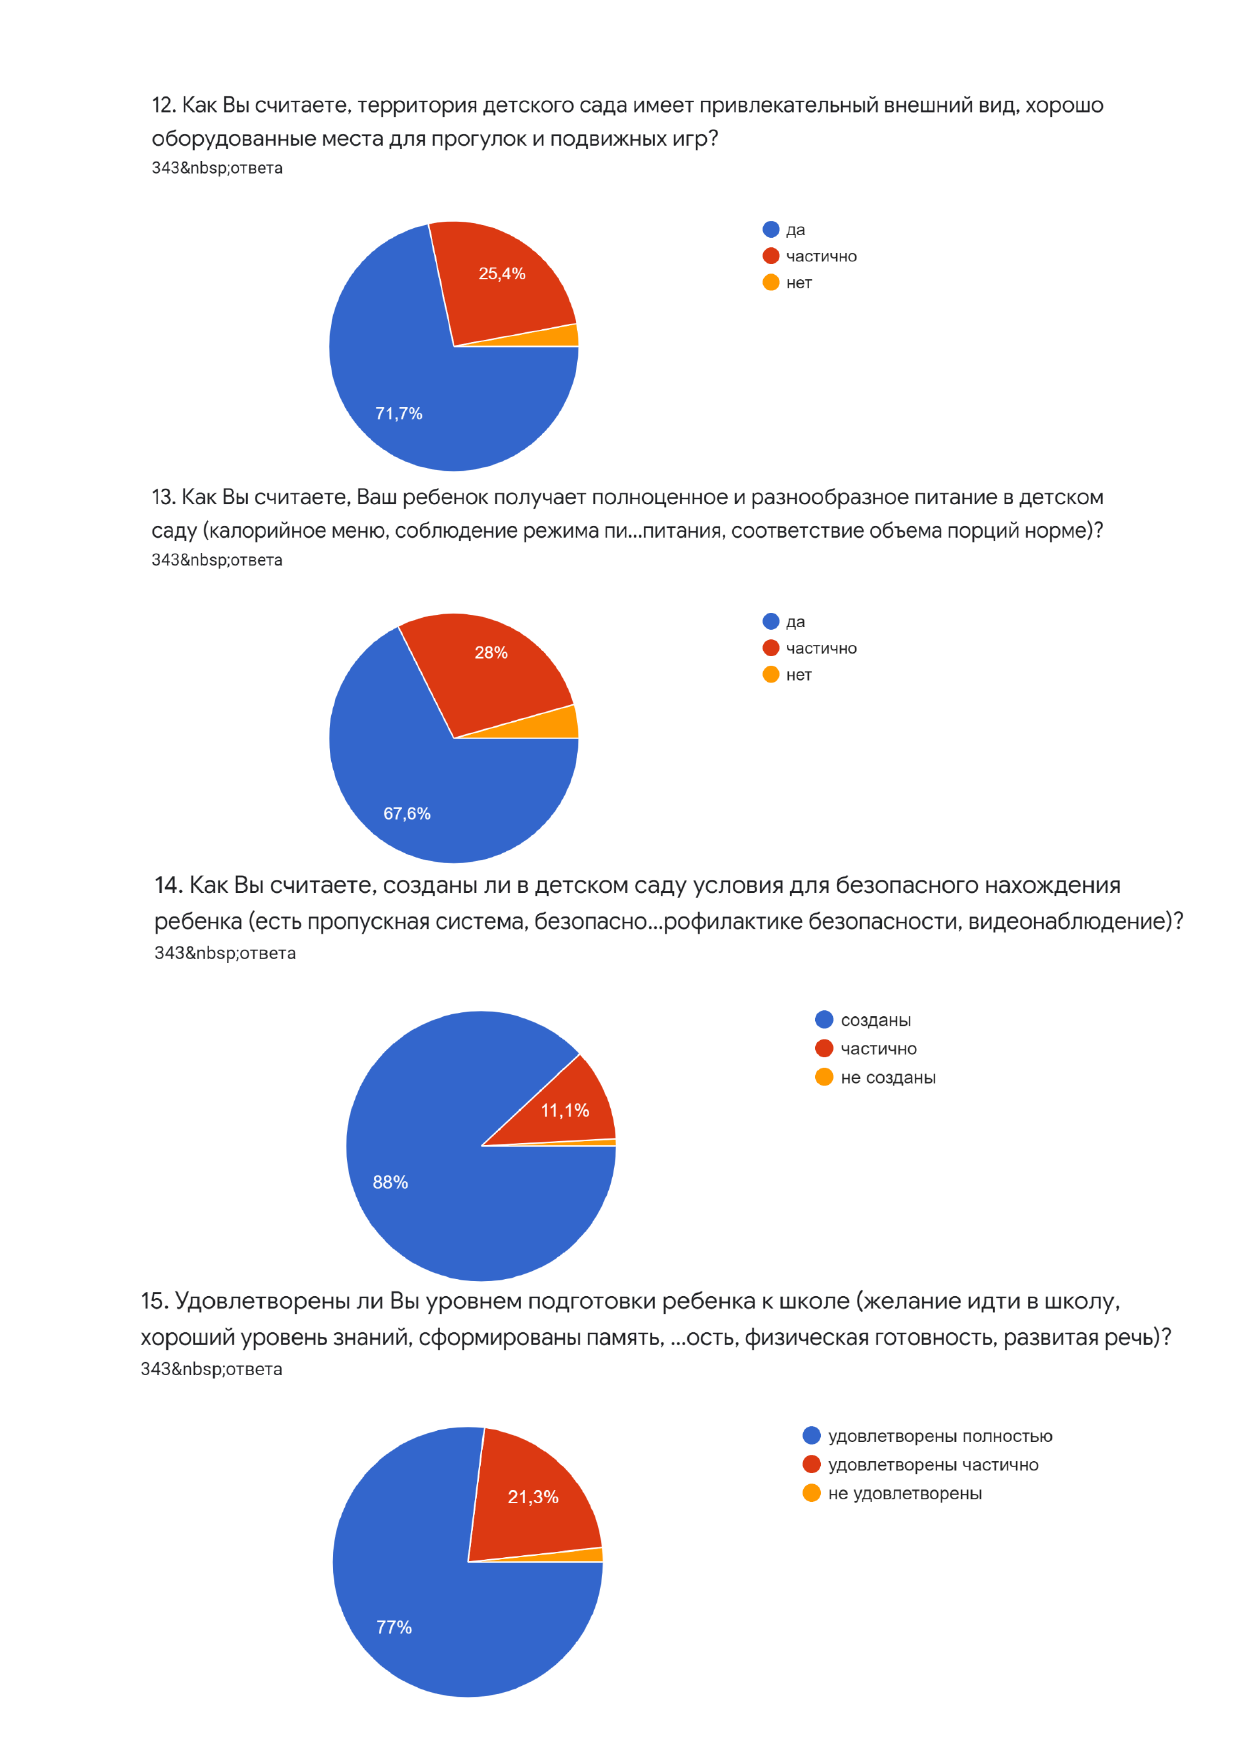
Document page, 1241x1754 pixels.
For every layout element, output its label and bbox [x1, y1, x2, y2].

picture [90, 86, 1220, 1709]
